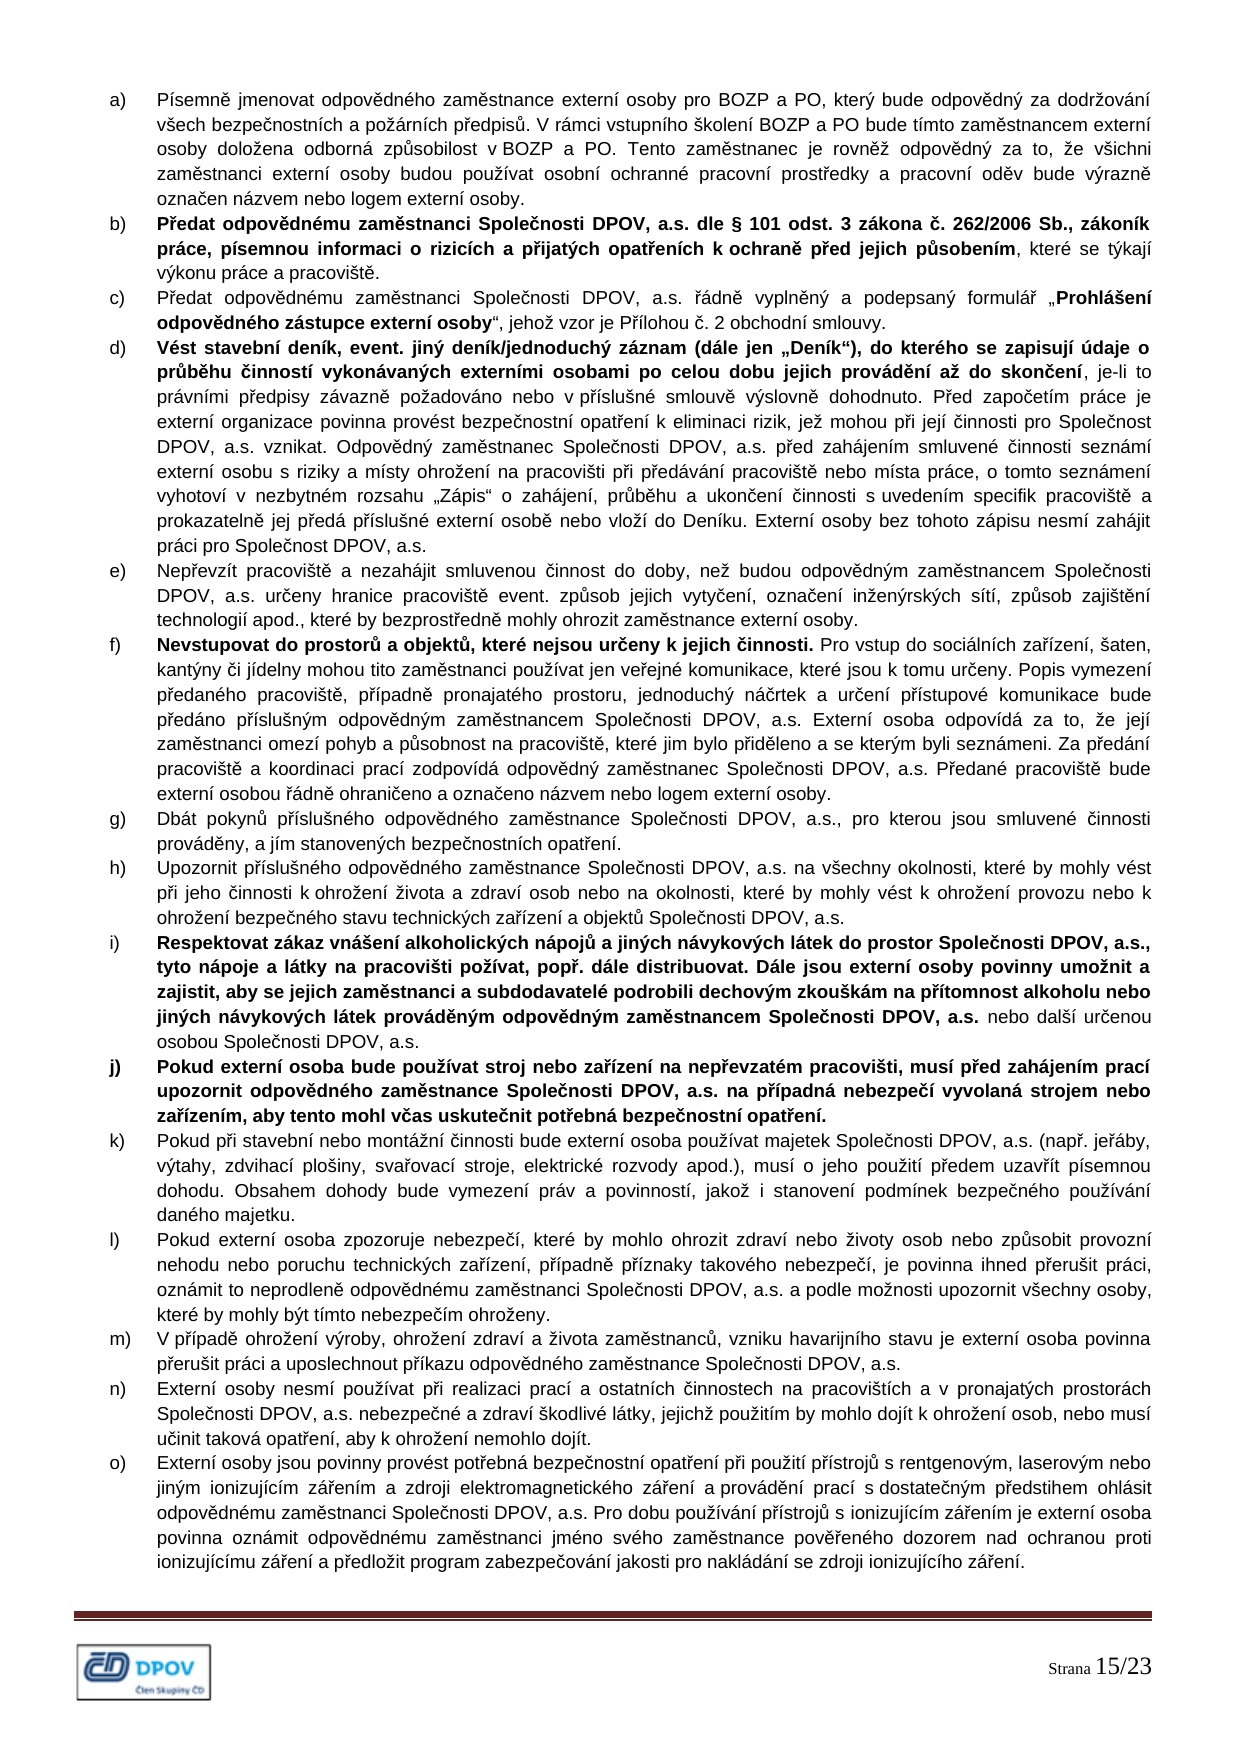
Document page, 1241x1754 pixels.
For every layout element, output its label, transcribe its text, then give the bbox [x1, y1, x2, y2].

picture [76, 1639, 216, 1704]
list Nevstupovat do prostorů a objektů, které nejsou určeny k jejich činnosti. Pro vstup do sociálních zařízení, šaten, kantýny či jídelny mohou tito zaměstnanci používat jen veřejné komunikace, které jsou k tomu určeny. Popis vymezení předaného pracoviště, případně pronajatého prostoru, jednoduchý náčrtek a určení přístupové komunikace bude předáno příslušným odpovědným zaměstnancem Společnosti DPOV, a.s. Externí osoba odpovídá za to, že její zaměstnanci omezí pohyb a působnost na pracoviště, které jim bylo přiděleno a se kterým byli seznámeni. Za předání pracoviště a koordinaci prací zodpovídá odpovědný zaměstnanec Společnosti DPOV, a.s. Předané pracoviště bude externí osobou řádně ohraničeno a označeno názvem nebo logem externí osoby. [109, 634, 1152, 804]
list Respektovat zákaz vnášení alkoholických nápojů a jiných návykových látek do prostor Společnosti DPOV, a.s., tyto nápoje a látky na pracovišti požívat, popř. dále distribuovat. Dále jsou externí osoby povinny umožnit a zajistit, aby se jejich zaměstnanci a subdodavatelé podrobili dechovým zkouškám na přítomnost alkoholu nebo jiných návykových látek prováděným odpovědným zaměstnancem Společnosti DPOV, a.s. nebo další určenou osobou Společnosti DPOV, a.s. [109, 932, 1152, 1052]
list Upozornit příslušného odpovědného zaměstnance Společnosti DPOV, a.s. na všechny okolnosti, které by mohly vést při jeho činnosti k ohrožení života a zdraví osob nebo na okolnosti, které by mohly vést k ohrožení provozu nebo k ohrožení bezpečného stavu technických zařízení a objektů Společnosti DPOV, a.s. [109, 857, 1152, 928]
list Pokud externí osoba zpozoruje nebezpečí, které by mohlo ohrozit zdraví nebo životy osob nebo způsobit provozní nehodu nebo poruchu technických zařízení, případně příznaky takového nebezpečí, je povinna ihned přerušit práci, oznámit to neprodleně odpovědnému zaměstnanci Společnosti DPOV, a.s. a podle možnosti upozornit všechny osoby, které by mohly být tímto nebezpečím ohroženy. [109, 1229, 1152, 1325]
list Předat odpovědnému zaměstnanci Společnosti DPOV, a.s. dle § 101 odst. 3 zákona č. 262/2006 Sb., zákoník práce, písemnou informaci o rizicích a přijatých opatřeních k ochraně před jejich působením, které se týkají výkonu práce a pracoviště. [109, 213, 1152, 284]
list Předat odpovědnému zaměstnanci Společnosti DPOV, a.s. řádně vyplněný a podepsaný formulář „Prohlášení odpovědného zástupce externí osoby“, jehož vzor je Přílohou č. 2 obchodní smlouvy. [109, 287, 1152, 333]
list V případě ohrožení výroby, ohrožení zdraví a života zaměstnanců, vzniku havarijního stavu je externí osoba povinna přerušit práci a uposlechnout příkazu odpovědného zaměstnance Společnosti DPOV, a.s. [109, 1328, 1152, 1374]
list Externí osoby jsou povinny provést potřebná bezpečnostní opatření při použití přístrojů s rentgenovým, laserovým nebo jiným ionizujícím zářením a zdroji elektromagnetického záření a provádění prací s dostatečným předstihem ohlásit odpovědnému zaměstnanci Společnosti DPOV, a.s. Pro dobu používání přístrojů s ionizujícím zářením je externí osoba povinna oznámit odpovědnému zaměstnanci jméno svého zaměstnance pověřeného dozorem nad ochranou proti ionizujícímu záření a předložit program zabezpečování jakosti pro nakládání se zdroji ionizujícího záření. [109, 1452, 1152, 1573]
list Externí osoby nesmí používat při realizaci prací a ostatních činnostech na pracovištích a v pronajatých prostorách Společnosti DPOV, a.s. nebezpečné a zdraví škodlivé látky, jejichž použitím by mohlo dojít k ohrožení osob, nebo musí učinit taková opatření, aby k ohrožení nemohlo dojít. [109, 1378, 1152, 1449]
list Dbát pokynů příslušného odpovědného zaměstnance Společnosti DPOV, a.s., pro kterou jsou smluvené činnosti prováděny, a jím stanovených bezpečnostních opatření. [109, 808, 1152, 854]
list Písemně jmenovat odpovědného zaměstnance externí osoby pro BOZP a PO, který bude odpovědný za dodržování všech bezpečnostních a požárních předpisů. V rámci vstupního školení BOZP a PO bude tímto zaměstnancem externí osoby doložena odborná způsobilost v BOZP a PO. Tento zaměstnanec je rovněž odpovědný za to, že všichni zaměstnanci externí osoby budou používat osobní ochranné pracovní prostředky a pracovní oděv bude výrazně označen názvem nebo logem externí osoby. [109, 89, 1152, 209]
list Pokud externí osoba bude používat stroj nebo zařízení na nepřevzatém pracovišti, musí před zahájením prací upozornit odpovědného zaměstnance Společnosti DPOV, a.s. na případná nebezpečí vyvolaná strojem nebo zařízením, aby tento mohl včas uskutečnit potřebná bezpečnostní opatření. [109, 1056, 1152, 1127]
list Pokud při stavební nebo montážní činnosti bude externí osoba používat majetek Společnosti DPOV, a.s. (např. jeřáby, výtahy, zdvihací plošiny, svařovací stroje, elektrické rozvody apod.), musí o jeho použití předem uzavřít písemnou dohodu. Obsahem dohody bude vymezení práv a povinností, jakož i stanovení podmínek bezpečného používání daného majetku. [109, 1130, 1152, 1226]
list Vést stavební deník, event. jiný deník/jednoduchý záznam (dále jen „Deník“), do kterého se zapisují údaje o průběhu činností vykonávaných externími osobami po celou dobu jejich provádění až do skončení, je-li to právními předpisy závazně požadováno nebo v příslušné smlouvě výslovně dohodnuto. Před započetím práce je externí organizace povinna provést bezpečnostní opatření k eliminaci rizik, jež mohou při její činnosti pro Společnost DPOV, a.s. vznikat. Odpovědný zaměstnanec Společnosti DPOV, a.s. před zahájením smluvené činnosti seznámí externí osobu s riziky a místy ohrožení na pracovišti při předávání pracoviště nebo místa práce, o tomto seznámení vyhotoví v nezbytném rozsahu „Zápis“ o zahájení, průběhu a ukončení činnosti s uvedením specifik pracoviště a prokazatelně jej předá příslušné externí osobě nebo vloží do Deníku. Externí osoby bez tohoto zápisu nesmí zahájit práci pro Společnost DPOV, a.s. [109, 337, 1152, 556]
list Nepřevzít pracoviště a nezahájit smluvenou činnost do doby, než budou odpovědným zaměstnancem Společnosti DPOV, a.s. určeny hranice pracoviště event. způsob jejich vytyčení, označení inženýrských sítí, způsob zajištění technologií apod., které by bezprostředně mohly ohrozit zaměstnance externí osoby. [109, 560, 1152, 631]
